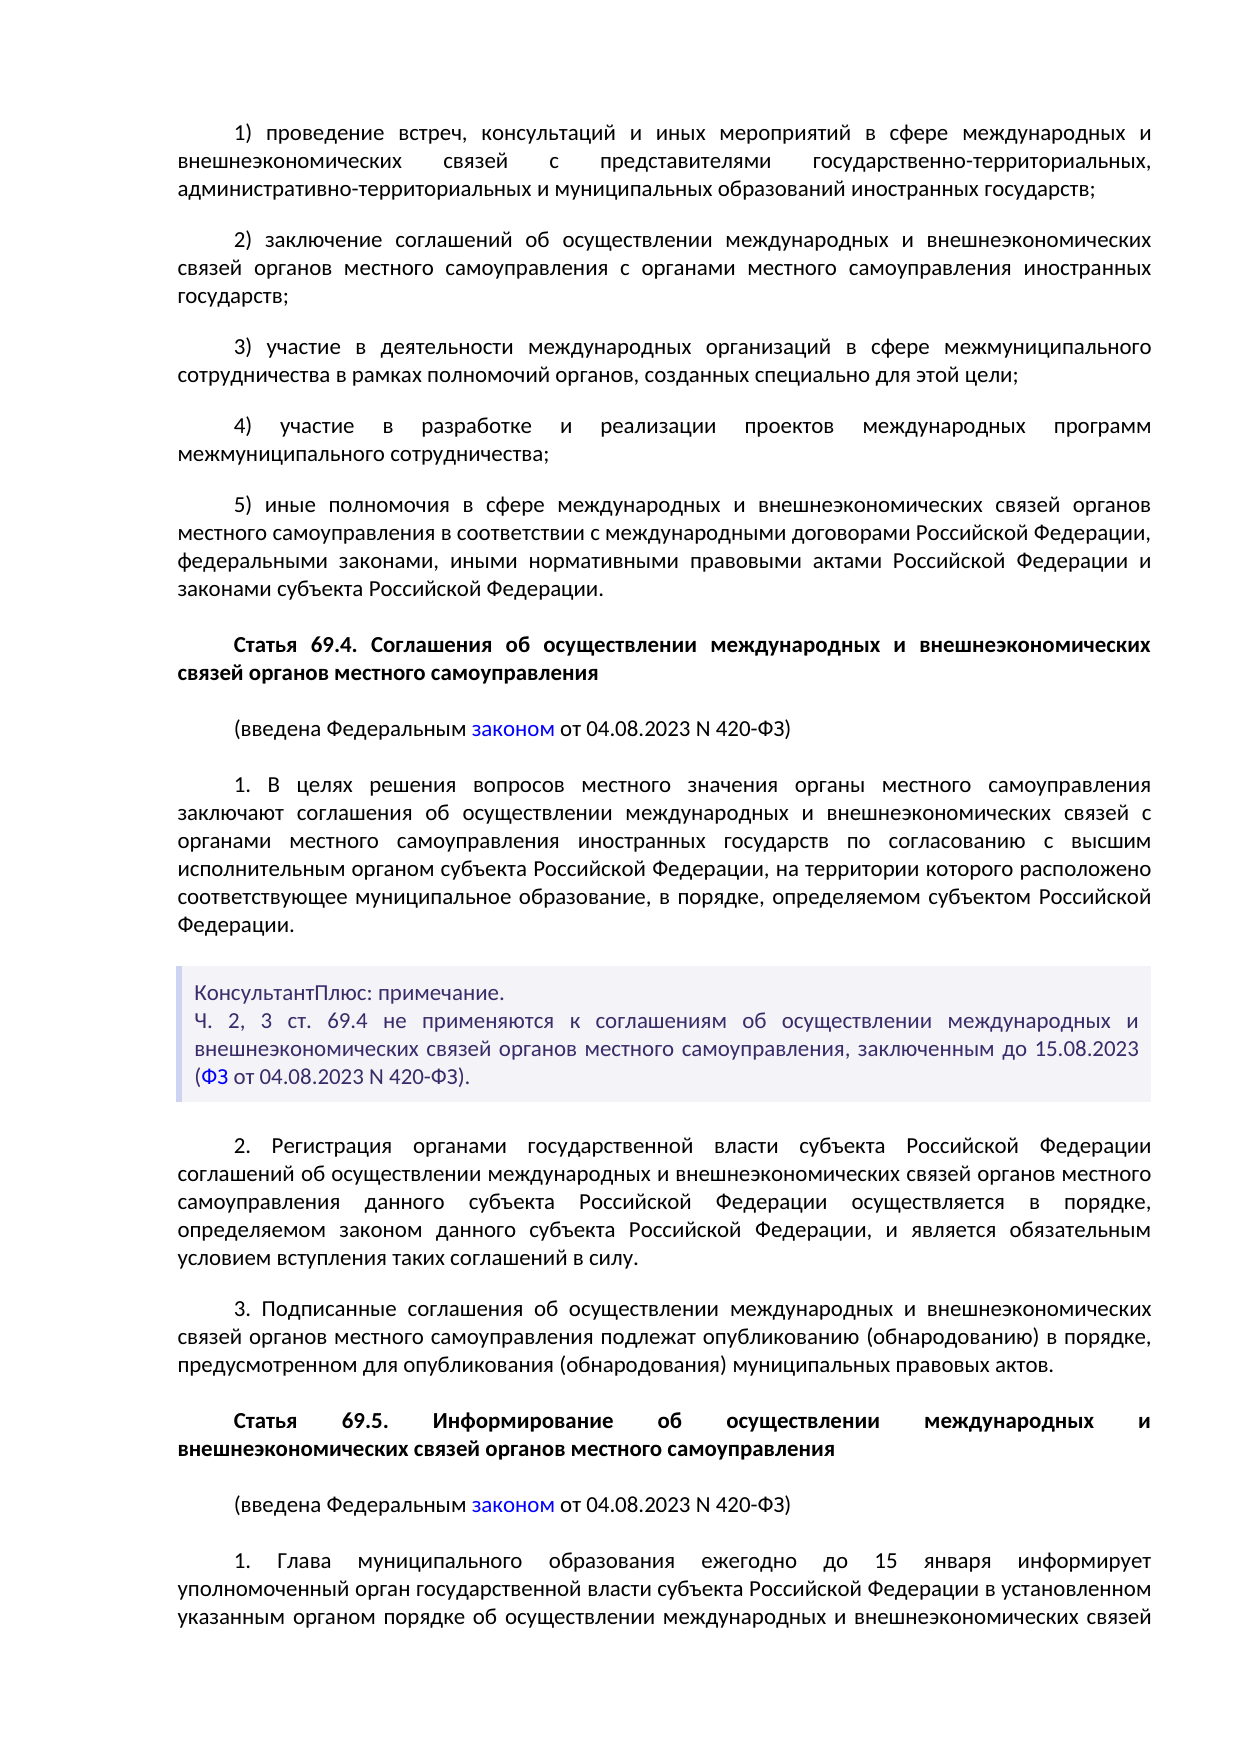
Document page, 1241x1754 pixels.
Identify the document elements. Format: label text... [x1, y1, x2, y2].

text 1. В целях решения вопросов местного значения органы местного самоуправления заключают соглашения об осуществлении международных и внешнеэкономических связей с органами местного самоуправления иностранных государств по согласованию с высшим исполнительным органом субъекта Российской Федерации, на территории которого расположено соответствующее муниципальное образование, в порядке, определяемом субъектом Российской Федерации. [177, 770, 1152, 938]
text 2. Регистрация органами государственной власти субъекта Российской Федерации соглашений об осуществлении международных и внешнеэкономических связей органов местного самоуправления данного субъекта Российской Федерации осуществляется в порядке, определяемом законом данного субъекта Российской Федерации, и является обязательным условием вступления таких соглашений в силу. [177, 1131, 1152, 1271]
title Статья 69.5. Информирование об осуществлении международных и внешнеэкономических связей органов местного самоуправления [177, 1406, 1152, 1462]
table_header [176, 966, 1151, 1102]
text 2) заключение соглашений об осуществлении международных и внешнеэкономических связей органов местного самоуправления с органами местного самоуправления иностранных государств; [177, 225, 1152, 309]
text (введена Федеральным законом от 04.08.2023 N 420-ФЗ) [177, 714, 1152, 742]
text 1) проведение встреч, консультаций и иных мероприятий в сфере международных и внешнеэкономических связей с представителями государственно-территориальных, административно-территориальных и муниципальных образований иностранных государств; [177, 118, 1152, 202]
text 4) участие в разработке и реализации проектов международных программ межмуниципального сотрудничества; [177, 411, 1152, 467]
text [177, 1546, 1152, 1631]
text 5) иные полномочия в сфере международных и внешнеэкономических связей органов местного самоуправления в соответствии с международными договорами Российской Федерации, федеральными законами, иными нормативными правовыми актами Российской Федерации и законами субъекта Российской Федерации. [177, 490, 1152, 602]
text 3) участие в деятельности международных организаций в сфере межмуниципального сотрудничества в рамках полномочий органов, созданных специально для этой цели; [177, 332, 1152, 388]
text 3. Подписанные соглашения об осуществлении международных и внешнеэкономических связей органов местного самоуправления подлежат опубликованию (обнародованию) в порядке, предусмотренном для опубликования (обнародования) муниципальных правовых актов. [177, 1294, 1152, 1378]
text (введена Федеральным законом от 04.08.2023 N 420-ФЗ) [177, 1490, 1152, 1518]
title Статья 69.4. Соглашения об осуществлении международных и внешнеэкономических связей органов местного самоуправления [177, 630, 1152, 686]
